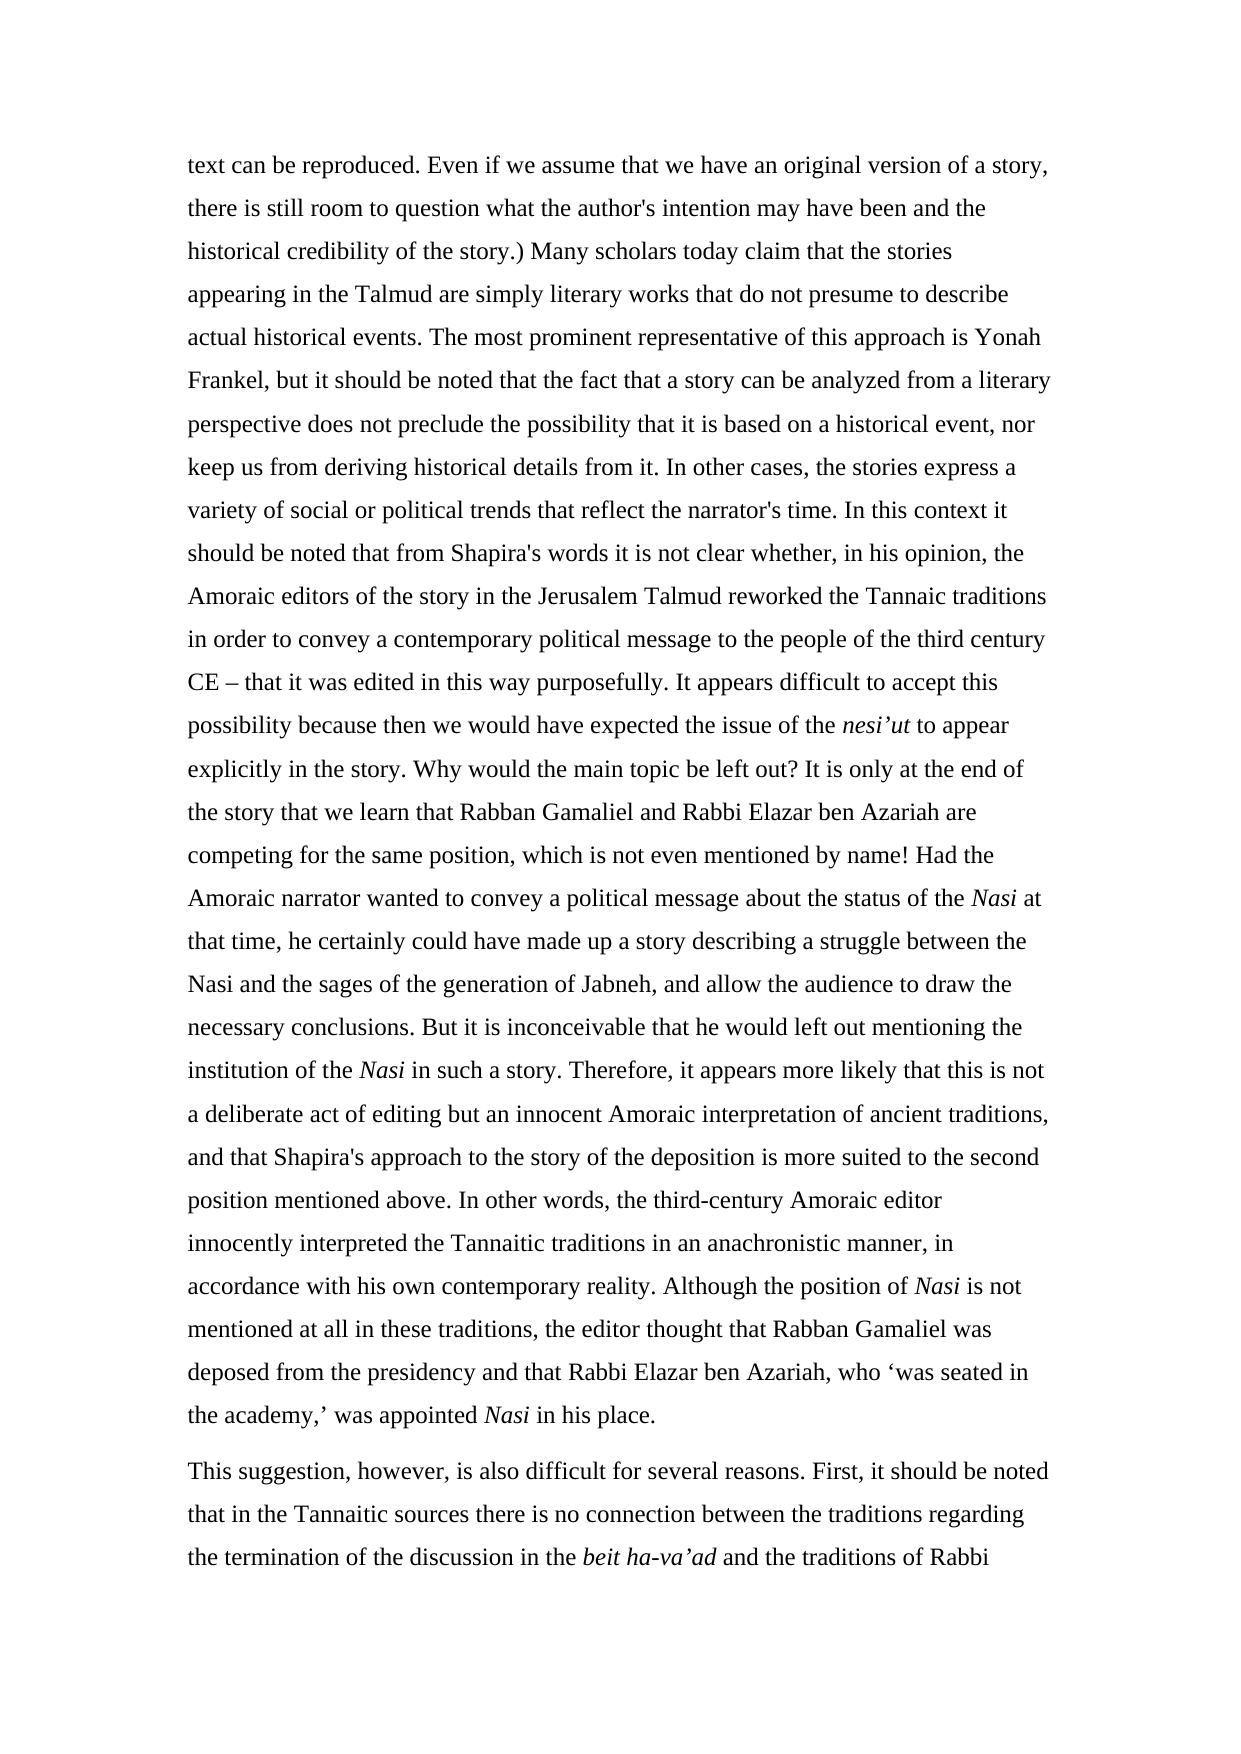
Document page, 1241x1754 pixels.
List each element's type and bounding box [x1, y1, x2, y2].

text [187, 1456, 1053, 1571]
text [187, 150, 1053, 1429]
